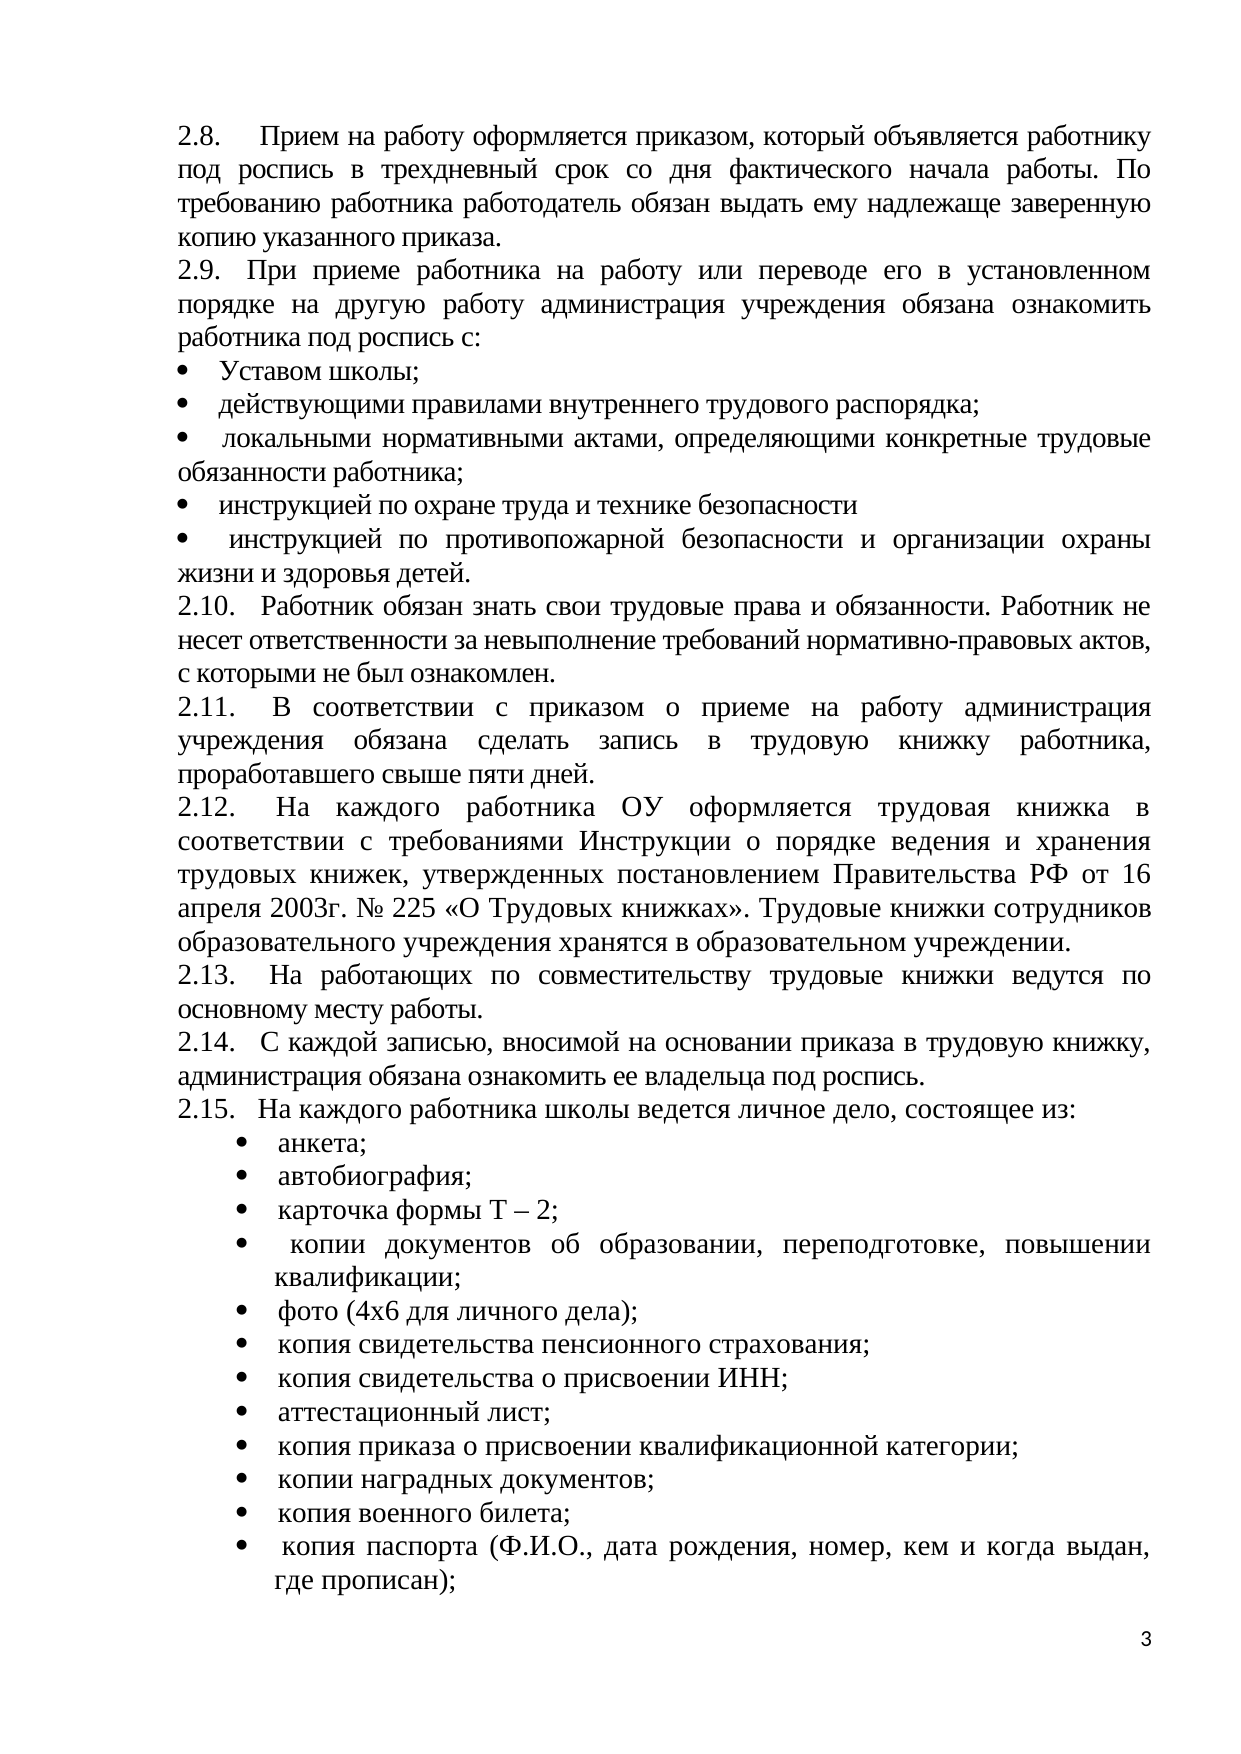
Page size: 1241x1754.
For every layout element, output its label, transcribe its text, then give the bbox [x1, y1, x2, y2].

text  копия свидетельства о присвоении ИНН; [237, 1360, 1152, 1394]
text 2.11. В соответствии с приказом о приеме на работу администрация учреждения обязана сделать запись в трудовую книжку работника, проработавшего свыше пяти дней. [177, 689, 1152, 789]
text 2.14. С каждой записью, вносимой на основании приказа в трудовую книжку, администрация обязана ознакомить ее владельца под роспись. [177, 1024, 1152, 1091]
text  аттестационный лист; [237, 1394, 1152, 1428]
text  копия военного билета; [237, 1495, 1152, 1528]
text  Уставом школы; [177, 353, 1152, 387]
text  копии документов об образовании, переподготовке, повышении квалификации; [237, 1226, 1152, 1293]
text 2.12. На каждого работника ОУ оформляется трудовая книжка в соответствии с требованиями Инструкции о порядке ведения и хранения трудовых книжек, утвержденных постановлением Правительства РФ от 16 апреля 2003г. № 225 «О Трудовых книжках». Трудовые книжки сотрудников образовательного учреждения хранятся в образовательном учреждении. [177, 789, 1152, 957]
text 2.15. На каждого работника школы ведется личное дело, состоящее из: [177, 1091, 1152, 1125]
text 2.8. Прием на работу оформляется приказом, который объявляется работнику под роспись в трехдневный срок со дня фактического начала работы. По требованию работника работодатель обязан выдать ему надлежаще заверенную копию указанного приказа. [177, 118, 1152, 252]
text 2.9. При приеме работника на работу или переводе его в установленном порядке на другую работу администрация учреждения обязана ознакомить работника под роспись с: [177, 252, 1152, 353]
text  автобиография; [237, 1158, 1152, 1192]
text  инструкцией по противопожарной безопасности и организации охраны жизни и здоровья детей. [177, 521, 1152, 588]
text  действующими правилами внутреннего трудового распорядка; [177, 387, 1152, 420]
text  локальными нормативными актами, определяющими конкретные трудовые обязанности работника; [177, 420, 1152, 487]
text  копия приказа о присвоении квалификационной категории; [237, 1428, 1152, 1461]
text  копии наградных документов; [237, 1461, 1152, 1495]
text 2.10. Работник обязан знать свои трудовые права и обязанности. Работник не несет ответственности за невыполнение требований нормативно-правовых актов, с которыми не был ознакомлен. [177, 588, 1152, 689]
text  фото (4х6 для личного дела); [237, 1293, 1152, 1327]
text  копия паспорта (Ф.И.О., дата рождения, номер, кем и когда выдан, где прописан); [237, 1528, 1152, 1596]
text  копия свидетельства пенсионного страхования; [237, 1327, 1152, 1360]
text  инструкцией по охране труда и технике безопасности [177, 487, 1152, 521]
text  карточка формы Т – 2; [237, 1192, 1152, 1226]
text 2.13. На работающих по совместительству трудовые книжки ведутся по основному месту работы. [177, 957, 1152, 1024]
text  анкета; [237, 1125, 1152, 1158]
